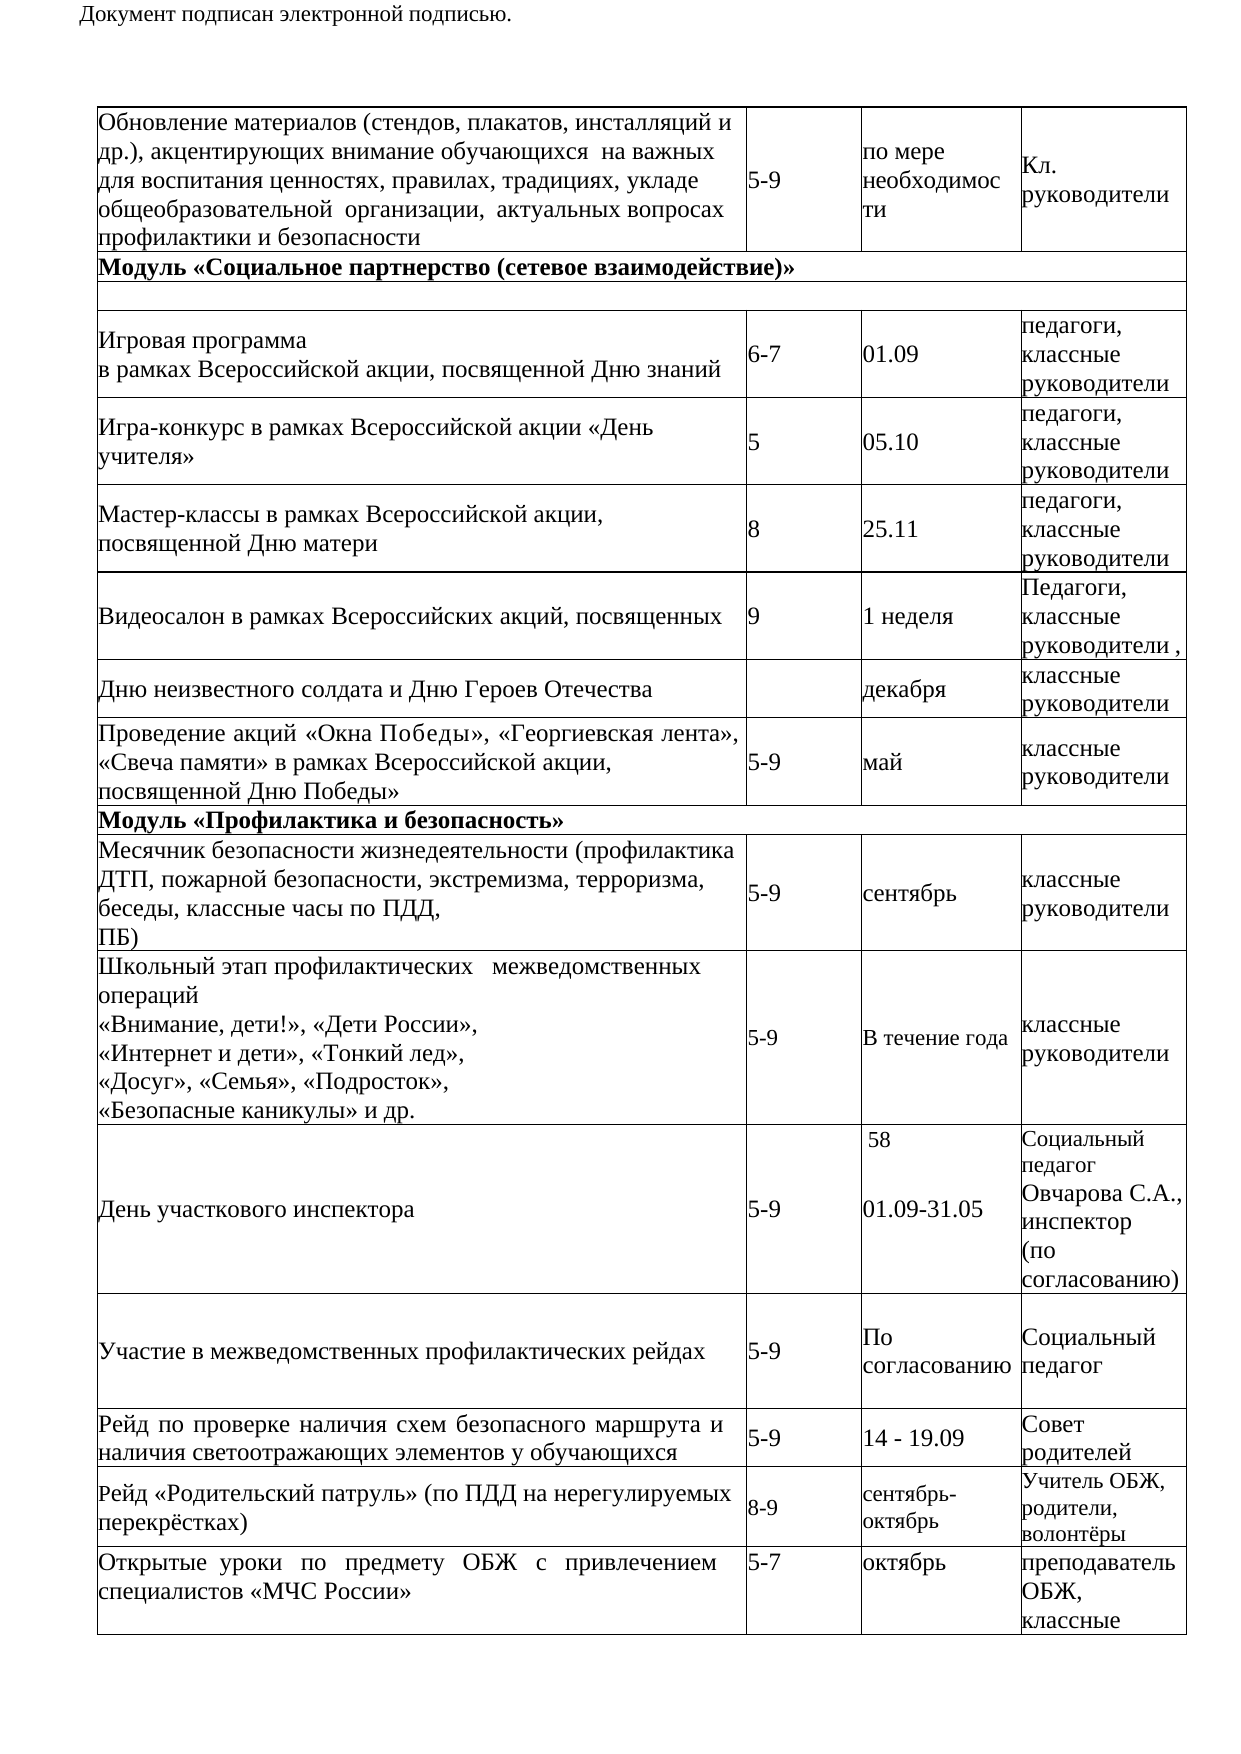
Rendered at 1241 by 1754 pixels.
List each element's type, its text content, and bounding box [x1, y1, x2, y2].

table_cell Рейд по проверке наличия схем безопасного маршрута и наличия светоотражающих элементов у обучающихся [98, 1409, 746, 1466]
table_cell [862, 108, 1021, 251]
table_cell 9 [747, 573, 861, 659]
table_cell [98, 1547, 746, 1633]
table_cell Модуль «Профилактика и безопасность» [98, 806, 1186, 834]
table_cell 5-9 [747, 1125, 861, 1293]
table_cell 25.11 [862, 485, 1021, 571]
table_cell Дню неизвестного солдата и Дню Героев Отечества [98, 660, 746, 717]
table_cell Модуль «Социальное партнерство (сетевое взаимодействие)» [98, 252, 1186, 281]
table_cell По согласованию [862, 1294, 1021, 1408]
table_cell Учитель ОБЖ, родители, волонтёры [1022, 1467, 1186, 1546]
table_cell 5-9 [747, 1294, 861, 1408]
table_cell октябрь [862, 1547, 1021, 1633]
table_cell 8-9 [747, 1467, 861, 1546]
table_cell 5-9 [747, 835, 861, 950]
table_cell [98, 282, 1186, 309]
table_cell [747, 660, 861, 717]
table_cell Видеосалон в рамках Всероссийских акций, посвященных [98, 573, 746, 659]
table_cell Обновление материалов (стендов, плакатов, инсталляций и др.), акцентирующих внимание обучающихся на важных для воспитания ценностях, правилах, традициях, укладе общеобразовательной организации, актуальных вопросах профилактики и безопасности [98, 108, 746, 251]
table_cell Педагоги, классные руководители , [1022, 573, 1186, 659]
table_cell сентябрь [862, 835, 1021, 950]
table_cell Проведение акций «Окна Победы», «Георгиевская лента», «Свеча памяти» в рамках Всероссийской акции, посвященной Дню Победы» [98, 718, 746, 804]
table_cell 01.09-31.05 [862, 1125, 1021, 1293]
table_cell классные руководители [1022, 951, 1186, 1124]
table_cell 8 [747, 485, 861, 571]
table_cell День участкового инспектора [98, 1125, 746, 1293]
table_cell педагоги, классные руководители [1022, 485, 1186, 571]
table_cell Социальный педагог Овчарова С.А., инспектор (по согласованию) [1022, 1125, 1186, 1293]
table_cell Рейд «Родительский патруль» (по ПДД на нерегулируемых перекрёстках) [98, 1467, 746, 1546]
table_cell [1022, 1547, 1186, 1633]
table_cell Месячник безопасности жизнедеятельности (профилактика ДТП, пожарной безопасности, экстремизма, терроризма, беседы, классные часы по ПДД, ПБ) [98, 835, 746, 950]
table_cell май [862, 718, 1021, 804]
table_cell Мастер-классы в рамках Всероссийской акции, посвященной Дню матери [98, 485, 746, 571]
table_cell 14 - 19.09 [862, 1409, 1021, 1466]
table_cell классные руководители [1022, 835, 1186, 950]
table_cell сентябрь-октябрь [862, 1467, 1021, 1546]
table_cell Социальный педагог [1022, 1294, 1186, 1408]
table_cell классные руководители [1022, 660, 1186, 717]
table_cell декабря [862, 660, 1021, 717]
table_cell Участие в межведомственных профилактических рейдах [98, 1294, 746, 1408]
table_cell 01.09 [862, 311, 1021, 397]
table_cell Школьный этап профилактических межведомственных операций «Внимание, дети!», «Дети России», «Интернет и дети», «Тонкий лед», «Досуг», «Семья», «Подросток», «Безопасные каникулы» и др. [98, 951, 746, 1124]
table_cell Совет родителей [1022, 1409, 1186, 1466]
table_cell Кл. руководители [1022, 108, 1186, 251]
table_cell педагоги, классные руководители [1022, 311, 1186, 397]
table_cell 05.10 [862, 398, 1021, 484]
table_cell 5-9 [747, 951, 861, 1124]
table_cell В течение года [862, 951, 1021, 1124]
table_cell классные руководители [1022, 718, 1186, 804]
table_cell 5-7 [747, 1547, 861, 1633]
table_cell 6-7 [747, 311, 861, 397]
table_cell 5 [747, 398, 861, 484]
table_cell Игра-конкурс в рамках Всероссийской акции «День учителя» [98, 398, 746, 484]
table_cell 1 неделя [862, 573, 1021, 659]
table_cell 5-9 [747, 108, 861, 251]
table_cell педагоги, классные руководители [1022, 398, 1186, 484]
table_cell Игровая программа в рамках Всероссийской акции, посвященной Дню знаний [98, 311, 746, 397]
table_cell 5-9 [747, 1409, 861, 1466]
table_cell 5-9 [747, 718, 861, 804]
